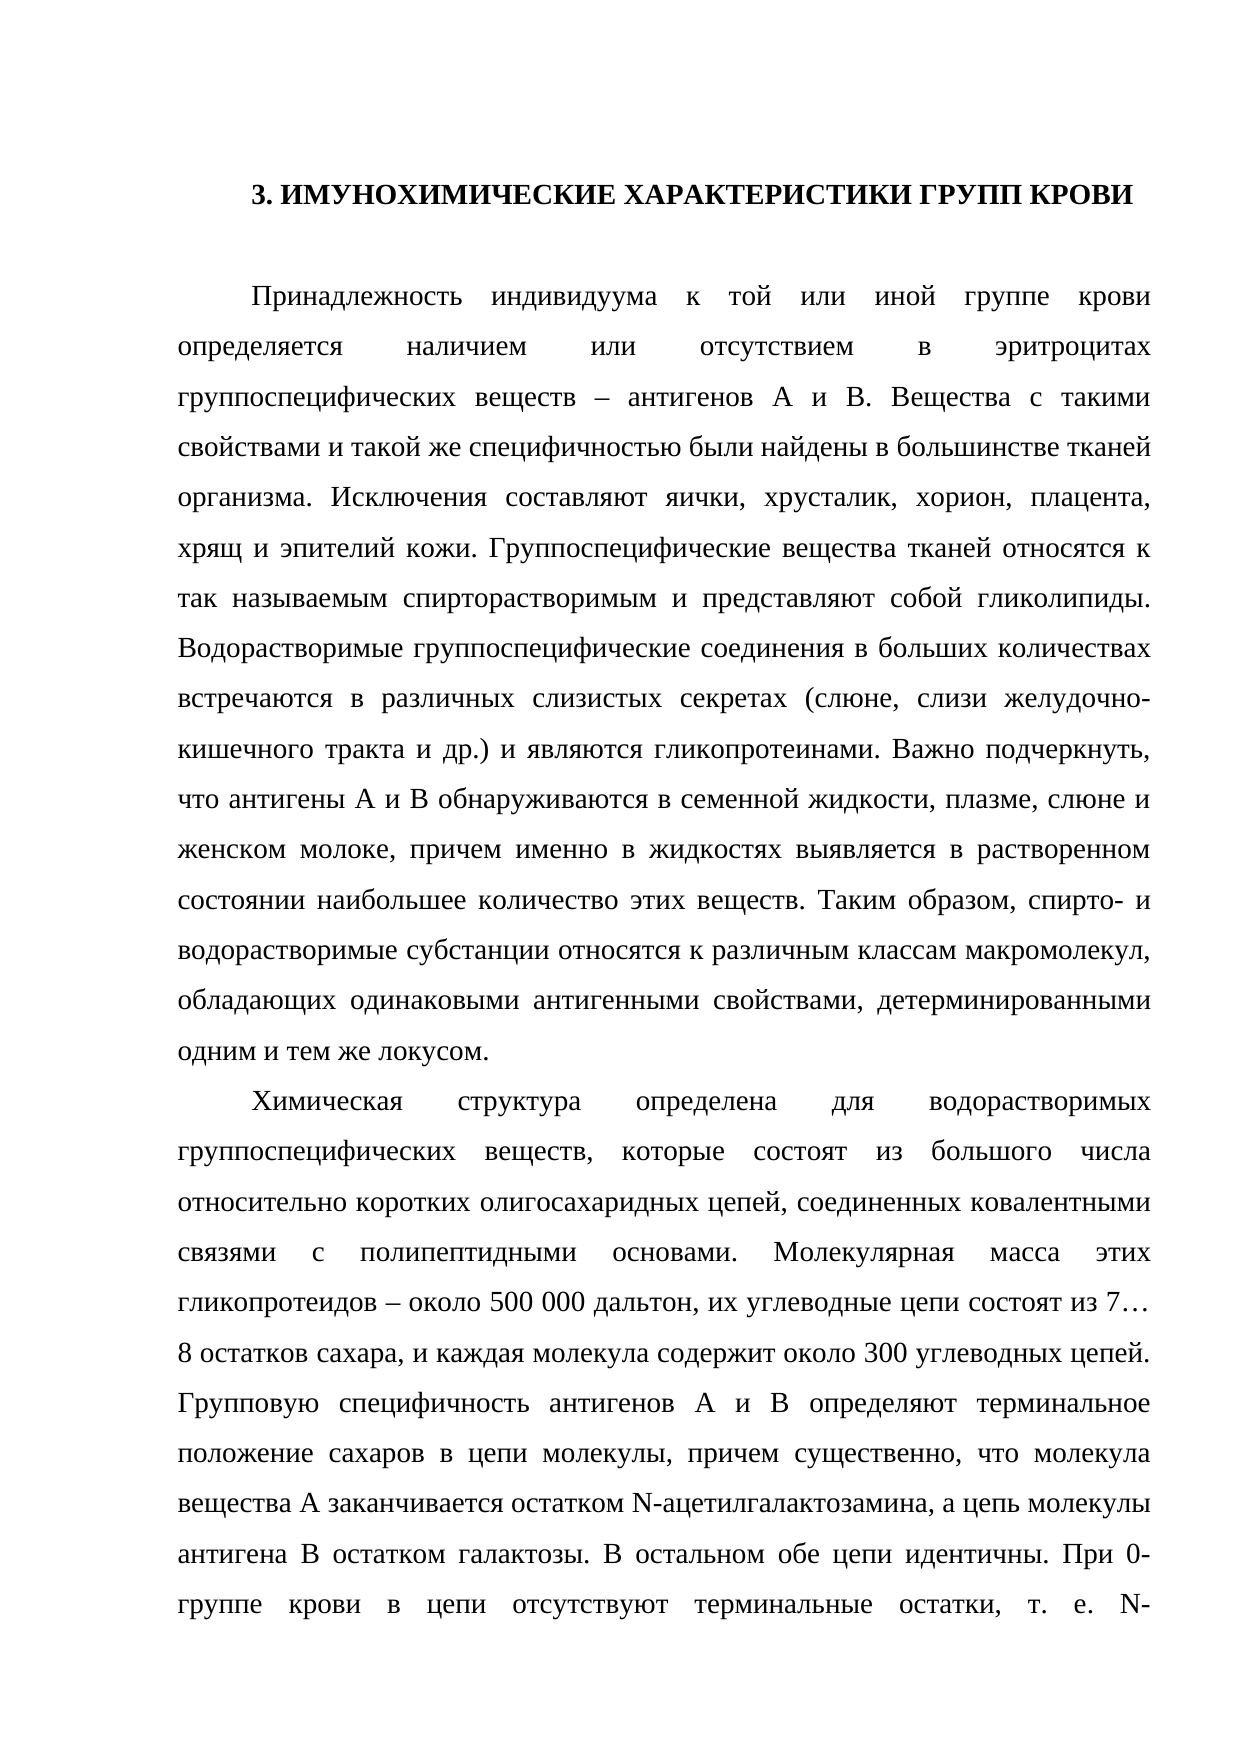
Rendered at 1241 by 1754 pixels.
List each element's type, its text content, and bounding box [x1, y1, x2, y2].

text 3. ИМУНОХИМИЧЕСКИЕ ХАРАКТЕРИСТИКИ ГРУПП КРОВИ [177, 177, 1152, 211]
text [177, 1083, 1152, 1620]
text Принадлежность индивидуума к той или иной группе крови определяется наличием или отсутствием в эритроцитах группоспецифических веществ – антигенов А и В. Вещества с такими свойствами и такой же специфичностью были найдены в большинстве тканей организма. Исключения составляют яички, хрусталик, хорион, плацента, хрящ и эпителий кожи. Группоспецифические вещества тканей относятся к так называемым спирторастворимым и представляют собой гликолипиды. Водорастворимые группоспецифические соединения в больших количествах встречаются в различных слизистых секретах (слюне, слизи желудочно-кишечного тракта и др.) и являются гликопротеинами. Важно подчеркнуть, что антигены А и В обнаруживаются в семенной жидкости, плазме, слюне и женском молоке, причем именно в жидкостях выявляется в растворенном состоянии наибольшее количество этих веществ. Таким образом, спирто- и водорастворимые субстанции относятся к различным классам макромолекул, обладающих одинаковыми антигенными свойствами, детерминированными одним и тем же локусом. [177, 278, 1152, 1066]
